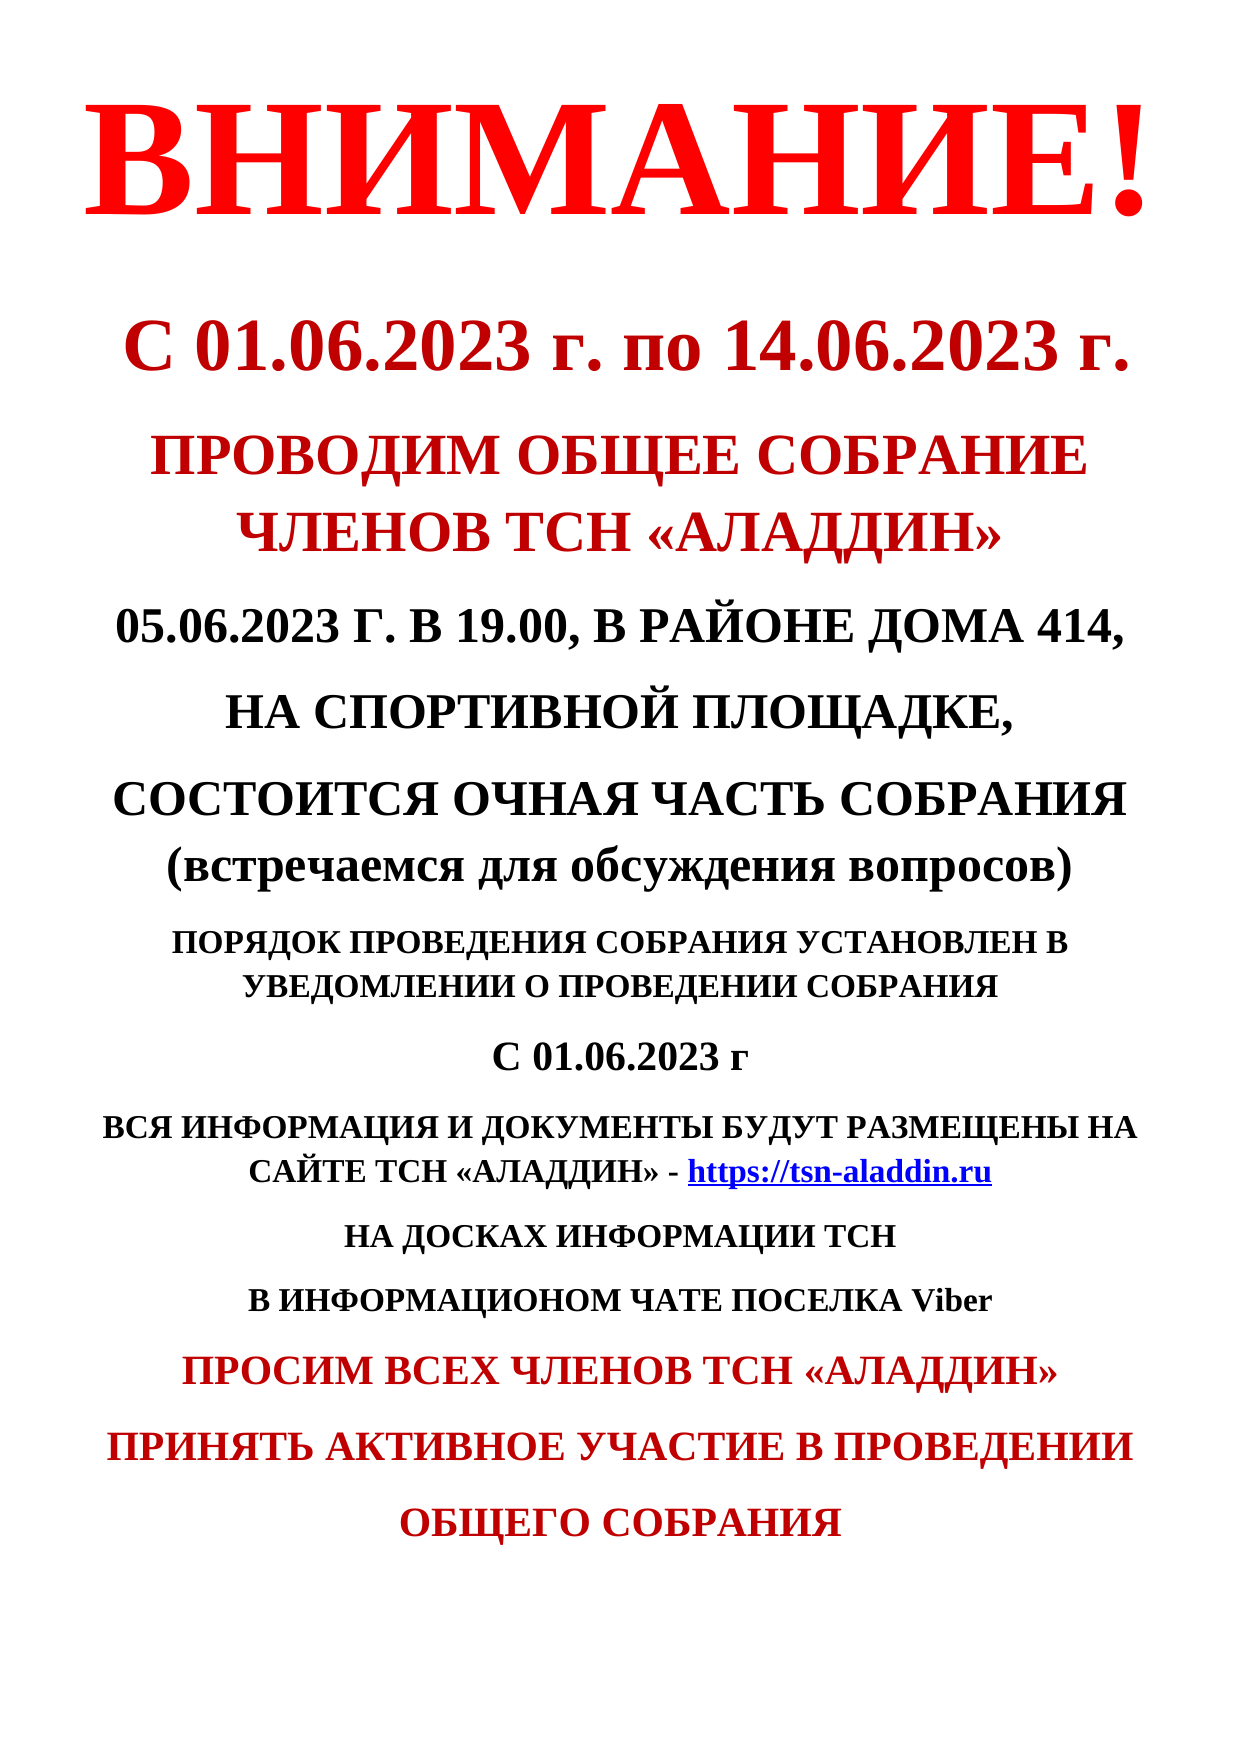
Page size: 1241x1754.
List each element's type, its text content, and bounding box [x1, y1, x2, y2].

text ПРОСИМ ВСЕХ ЧЛЕНОВ ТСН «Аладдин» [59, 1346, 1181, 1393]
text НА СПОРТИВНОЙ ПЛОЩАДКЕ, [59, 682, 1181, 740]
text В ИНФОРМАЦИОНОМ ЧАТЕ ПОСЕЛКА Viber [59, 1281, 1181, 1319]
text состоится очная часть собрания (встречаемся для обсуждения вопросов) [59, 769, 1181, 893]
text ПРОВОДИМ ОБЩЕЕ СОБРАНИЕ ЧЛЕНОВ ТСН «АЛАДДИН» [59, 420, 1181, 564]
text ВСЯ ИНФОРМАЦИЯ И ДОКУМЕНТЫ БУДУТ РАЗМЕЩЕНЫ НА САЙТЕ ТСН «АЛАДДИН» - https://tsn-aladdin.ru [59, 1107, 1181, 1189]
text НА ДОСКАХ ИНФОРМАЦИИ ТСН [59, 1216, 1181, 1254]
text C 01.06.2023 г [59, 1031, 1181, 1079]
text 05.06.2023 г. в 19.00, в районе дома 414, [59, 595, 1181, 653]
text С 01.06.2023 г. по 14.06.2023 г. [59, 300, 1181, 387]
text ПОРЯДОК ПРОВЕДЕНИЯ СОБРАНИЯ УСТАНОВЛЕН В УВЕДОМЛЕНИИ О ПРОВЕДЕНИИ СОБРАНИЯ [59, 922, 1181, 1004]
text принять активное участие в проведении [59, 1422, 1181, 1469]
text Общего собрания [59, 1497, 1181, 1545]
text ВНИМАНИЕ! [59, 59, 1181, 251]
